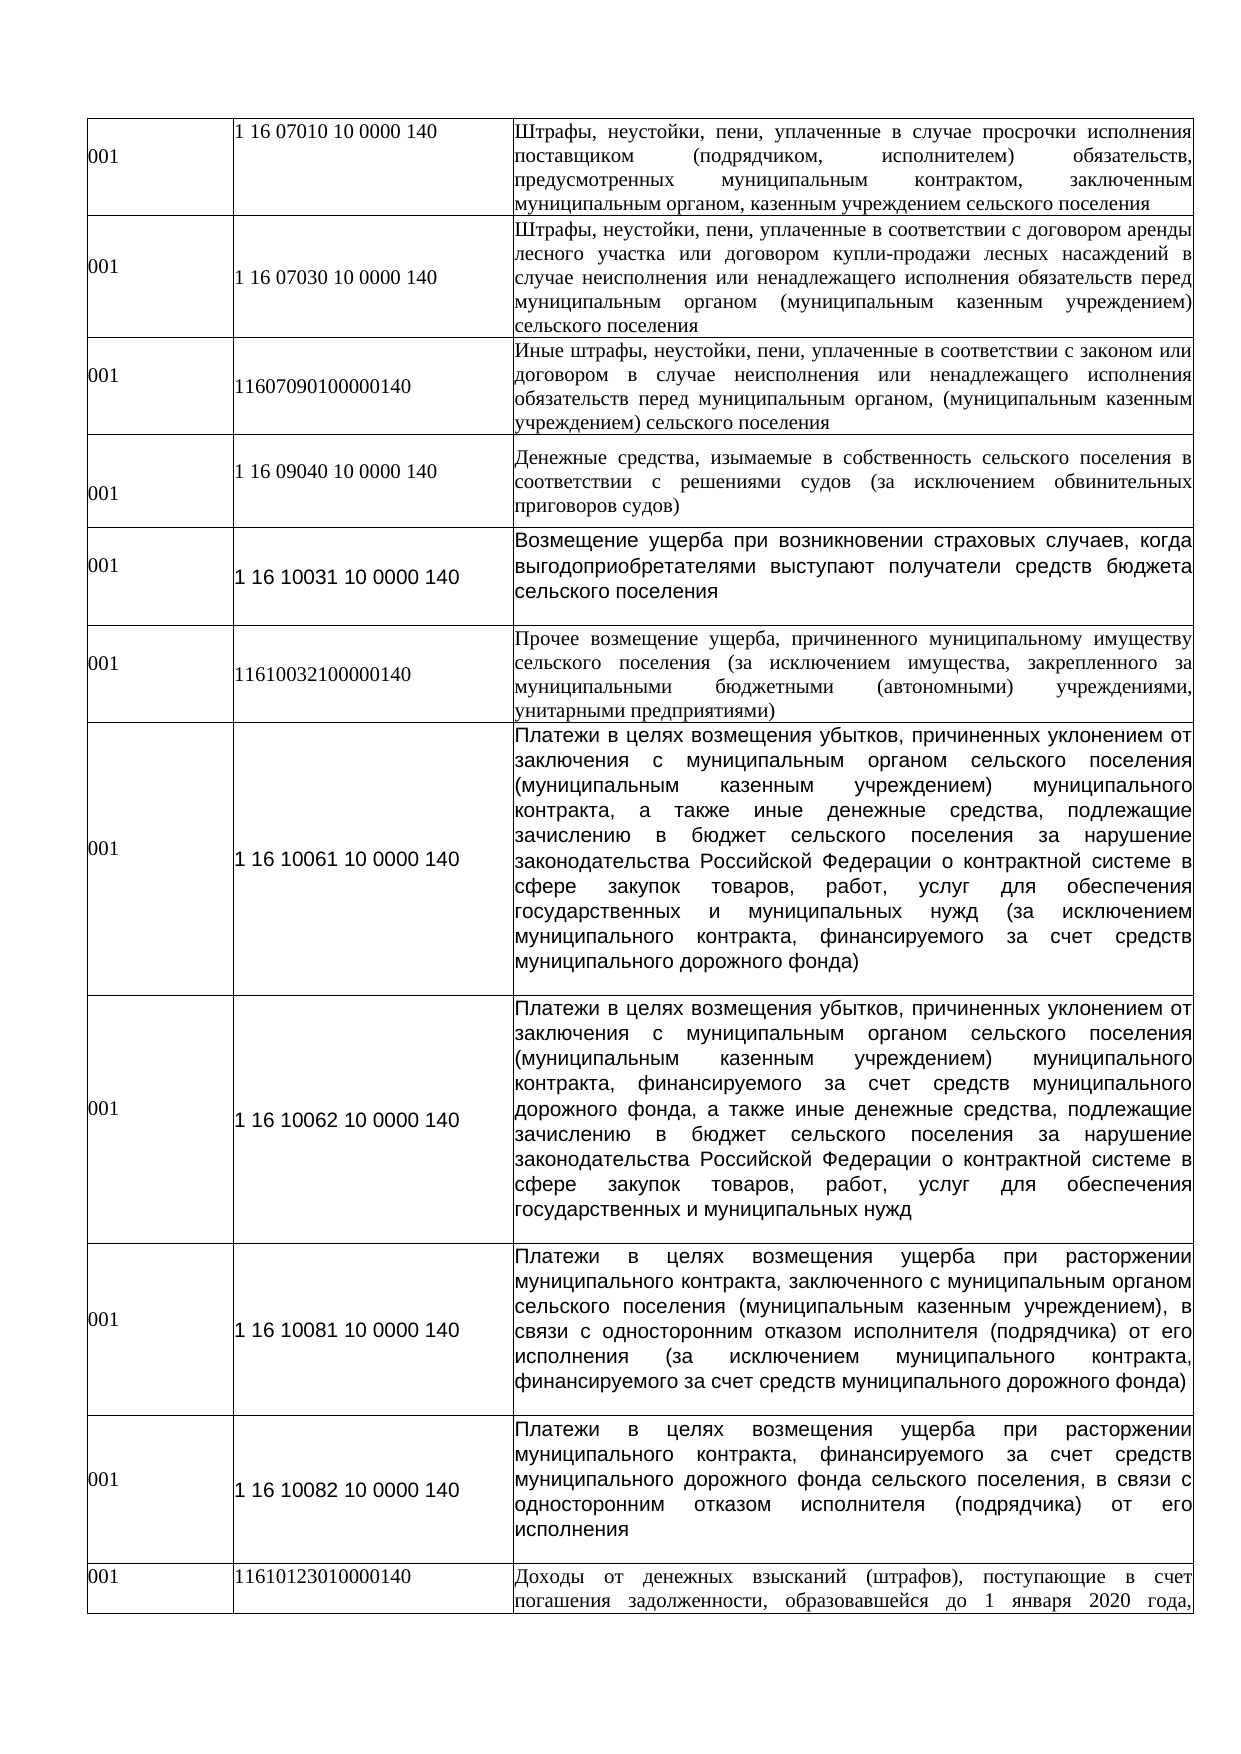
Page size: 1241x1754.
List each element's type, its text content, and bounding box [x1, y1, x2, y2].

table_cell Платежи в целях возмещения убытков, причиненных уклонением от заключения с муниципальным органом сельского поселения (муниципальным казенным учреждением) муниципального контракта, финансируемого за счет средств муниципального дорожного фонда, а также иные денежные средства, подлежащие зачислению в бюджет сельского поселения за нарушение законодательства Российской Федерации о контрактной системе в сфере закупок товаров, работ, услуг для обеспечения государственных и муниципальных нужд [514, 996, 1193, 1243]
table_cell 11610123010000140 [234, 1564, 513, 1612]
table_cell Возмещение ущерба при возникновении страховых случаев, когда выгодоприобретателями выступают получатели средств бюджета сельского поселения [514, 528, 1193, 624]
table_cell 1 16 07030 10 0000 140 [234, 216, 513, 337]
table_cell 1 16 10082 10 0000 140 [234, 1416, 513, 1563]
table_cell 001 [88, 528, 233, 624]
table_cell Денежные средства, изымаемые в собственность сельского поселения в соответствии с решениями судов (за исключением обвинительных приговоров судов) [514, 435, 1193, 527]
table_cell Иные штрафы, неустойки, пени, уплаченные в соответствии с законом или договором в случае неисполнения или ненадлежащего исполнения обязательств перед муниципальным органом, (муниципальным казенным учреждением) сельского поселения [514, 338, 1193, 434]
table_cell Платежи в целях возмещения убытков, причиненных уклонением от заключения с муниципальным органом сельского поселения (муниципальным казенным учреждением) муниципального контракта, а также иные денежные средства, подлежащие зачислению в бюджет сельского поселения за нарушение законодательства Российской Федерации о контрактной системе в сфере закупок товаров, работ, услуг для обеспечения государственных и муниципальных нужд (за исключением муниципального контракта, финансируемого за счет средств муниципального дорожного фонда) [514, 723, 1193, 995]
table_cell Платежи в целях возмещения ущерба при расторжении муниципального контракта, заключенного с муниципальным органом сельского поселения (муниципальным казенным учреждением), в связи с односторонним отказом исполнителя (подрядчика) от его исполнения (за исключением муниципального контракта, финансируемого за счет средств муниципального дорожного фонда) [514, 1244, 1193, 1415]
table_cell 001 [88, 723, 233, 995]
table_cell 001 [88, 216, 233, 337]
table_cell 001 [88, 435, 233, 527]
table_cell 1 16 10031 10 0000 140 [234, 528, 513, 624]
table_cell 001 [88, 996, 233, 1243]
table_cell Платежи в целях возмещения ущерба при расторжении муниципального контракта, финансируемого за счет средств муниципального дорожного фонда сельского поселения, в связи с односторонним отказом исполнителя (подрядчика) от его исполнения [514, 1416, 1193, 1563]
table_cell 1 16 10081 10 0000 140 [234, 1244, 513, 1415]
table_cell 001 [88, 338, 233, 434]
table_cell 001 [88, 626, 233, 722]
table_cell 001 [88, 1244, 233, 1415]
table_cell Прочее возмещение ущерба, причиненного муниципальному имуществу сельского поселения (за исключением имущества, закрепленного за муниципальными бюджетными (автономными) учреждениями, унитарными предприятиями) [514, 626, 1193, 722]
table_cell 1 16 07010 10 0000 140 [234, 119, 513, 215]
table_cell 001 [88, 119, 233, 215]
table_cell 1 16 10062 10 0000 140 [234, 996, 513, 1243]
table_cell 1 16 09040 10 0000 140 [234, 435, 513, 527]
table_cell Штрафы, неустойки, пени, уплаченные в соответствии с договором аренды лесного участка или договором купли-продажи лесных насаждений в случае неисполнения или ненадлежащего исполнения обязательств перед муниципальным органом (муниципальным казенным учреждением) сельского поселения [514, 216, 1193, 337]
table_cell 11610032100000140 [234, 626, 513, 722]
table_cell 001 [88, 1564, 233, 1612]
table_cell 1 16 10061 10 0000 140 [234, 723, 513, 995]
table_cell Штрафы, неустойки, пени, уплаченные в случае просрочки исполнения поставщиком (подрядчиком, исполнителем) обязательств, предусмотренных муниципальным контрактом, заключенным муниципальным органом, казенным учреждением сельского поселения [514, 119, 1193, 215]
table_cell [514, 1564, 1193, 1612]
table_cell 001 [88, 1416, 233, 1563]
table_cell 11607090100000140 [234, 338, 513, 434]
